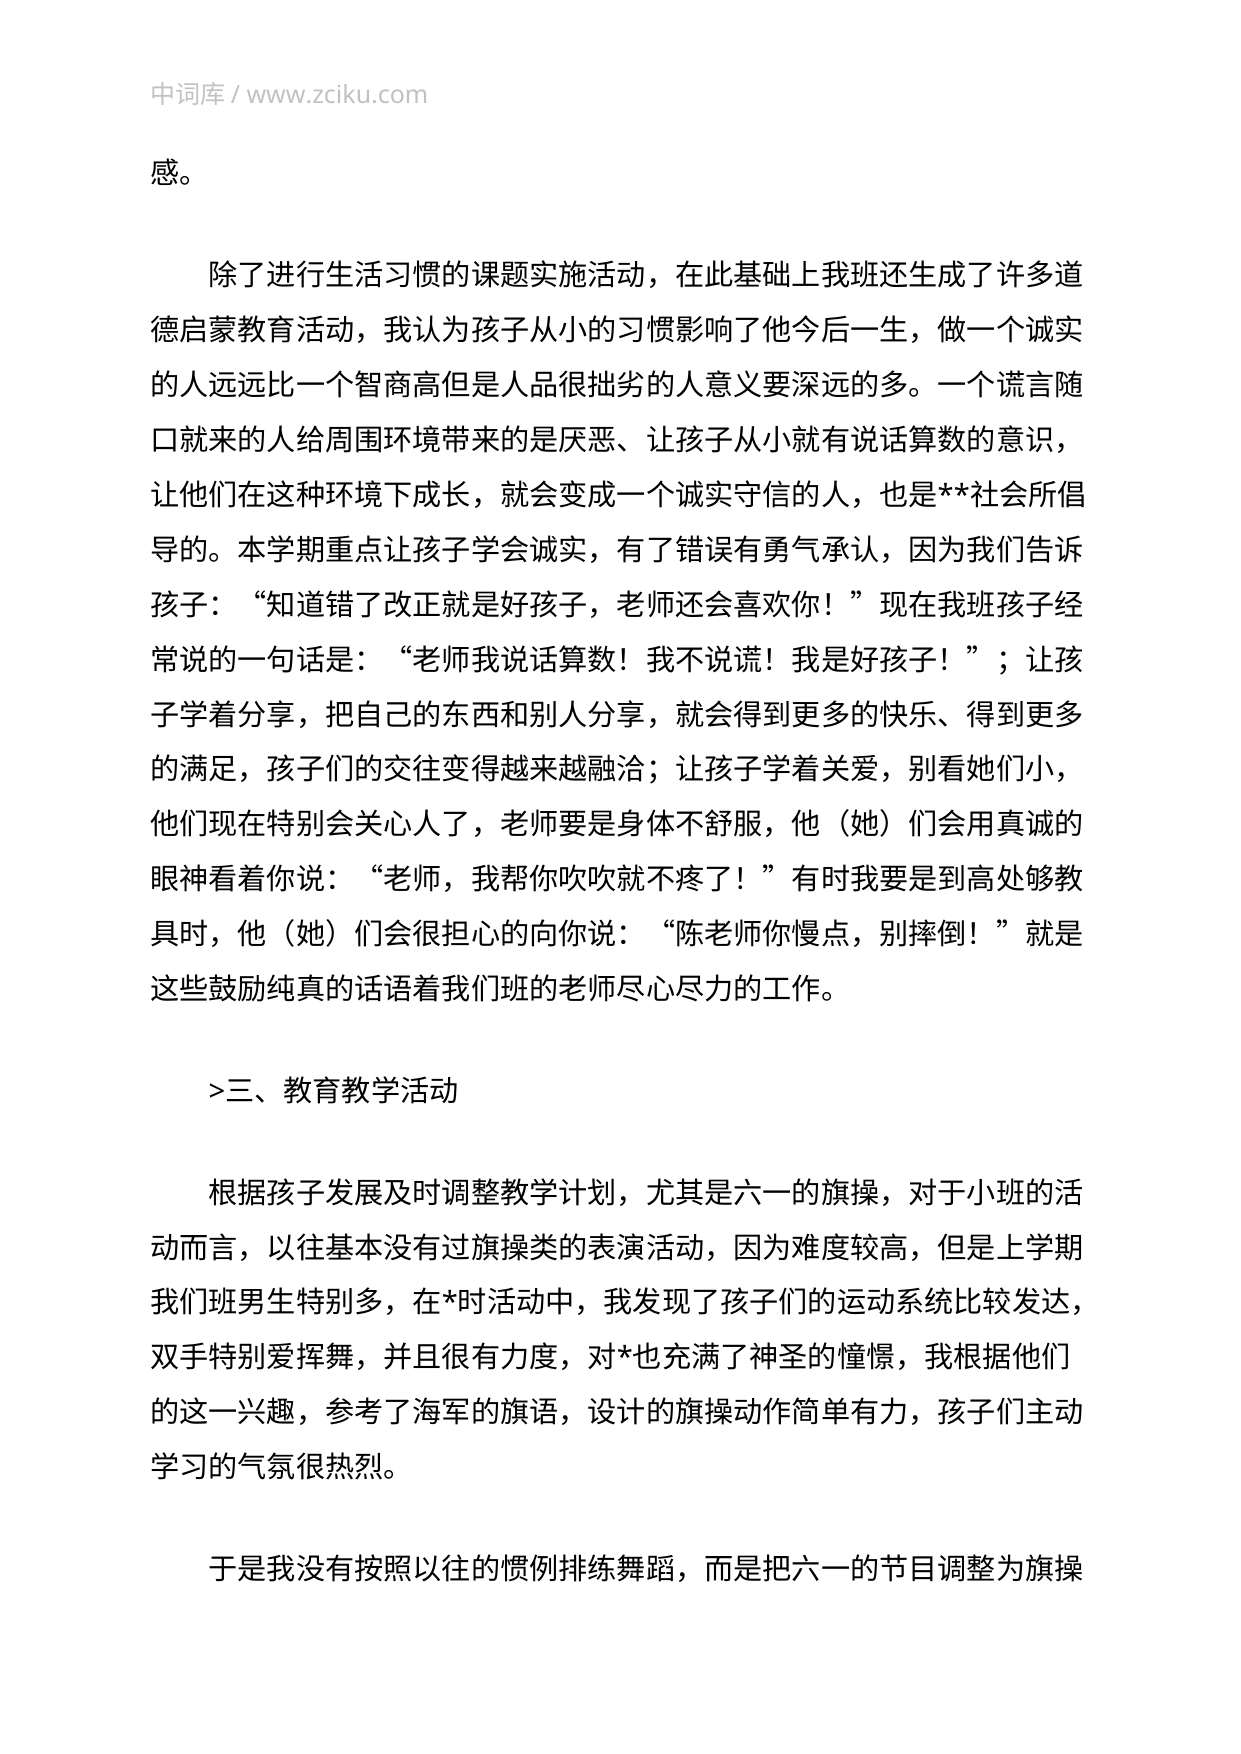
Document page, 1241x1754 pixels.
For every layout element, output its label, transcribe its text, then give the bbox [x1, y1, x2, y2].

text 根据孩子发展及时调整教学计划，尤其是六一的旗操，对于小班的活动而言，以往基本没有过旗操类的表演活动，因为难度较高，但是上学期我们班男生特别多，在*时活动中，我发现了孩子们的运动系统比较发达，双手特别爱挥舞，并且很有力度，对*也充满了神圣的憧憬，我根据他们的这一兴趣，参考了海军的旗语，设计的旗操动作简单有力，孩子们主动学习的气氛很热烈。 [150, 1169, 1090, 1486]
text >三、教育教学活动 [150, 1067, 1090, 1110]
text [150, 1546, 1090, 1588]
text 除了进行生活习惯的课题实施活动，在此基础上我班还生成了许多道德启蒙教育活动，我认为孩子从小的习惯影响了他今后一生，做一个诚实的人远远比一个智商高但是人品很拙劣的人意义要深远的多。一个谎言随口就来的人给周围环境带来的是厌恶、让孩子从小就有说话算数的意识，让他们在这种环境下成长，就会变成一个诚实守信的人，也是**社会所倡导的。本学期重点让孩子学会诚实，有了错误有勇气承认，因为我们告诉孩子：“知道错了改正就是好孩子，老师还会喜欢你！”现在我班孩子经常说的一句话是：“老师我说话算数！我不说谎！我是好孩子！”；让孩子学着分享，把自己的东西和别人分享，就会得到更多的快乐、得到更多的满足，孩子们的交往变得越来越融洽；让孩子学着关爱，别看她们小，他们现在特别会关心人了，老师要是身体不舒服，他（她）们会用真诚的眼神看着你说：“老师，我帮你吹吹就不疼了！”有时我要是到高处够教具时，他（她）们会很担心的向你说：“陈老师你慢点，别摔倒！”就是这些鼓励纯真的话语着我们班的老师尽心尽力的工作。 [150, 252, 1090, 1008]
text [150, 150, 1090, 192]
